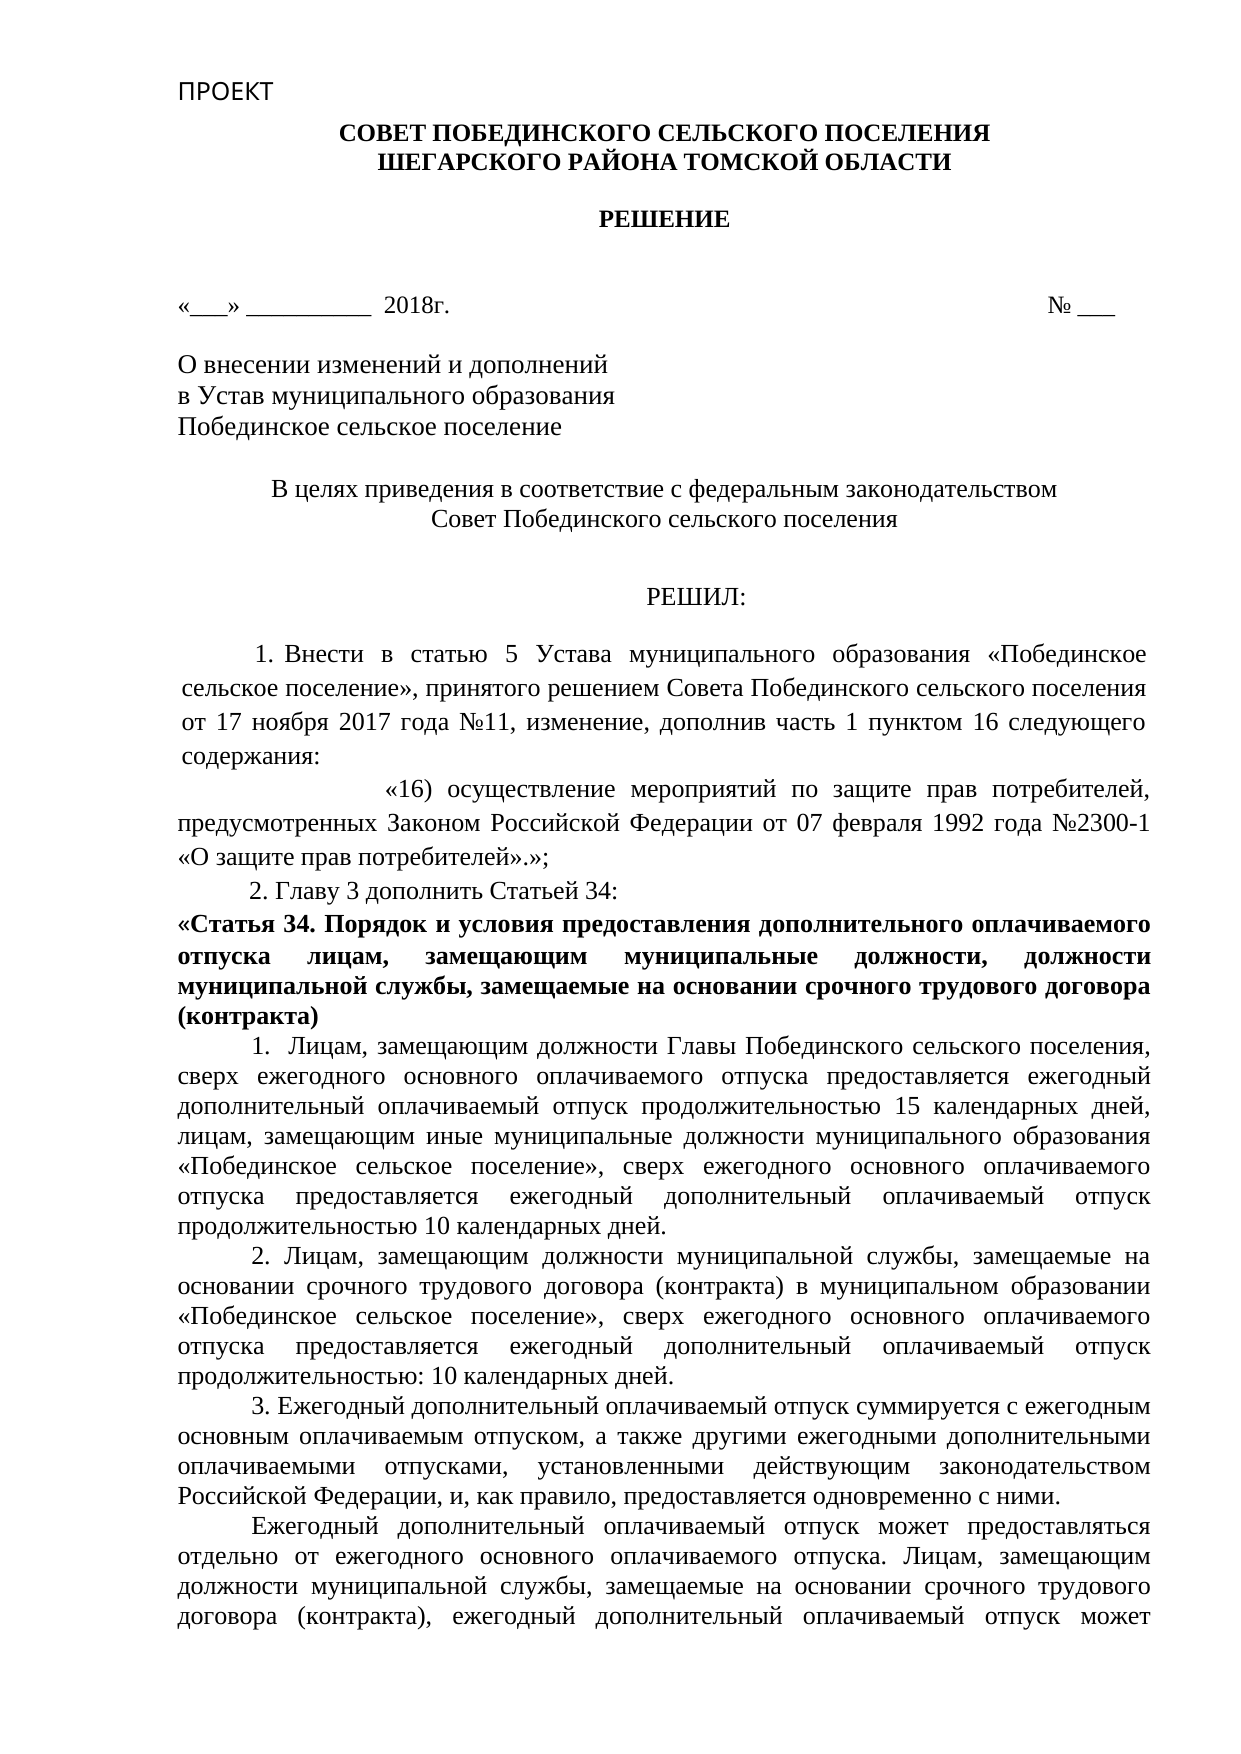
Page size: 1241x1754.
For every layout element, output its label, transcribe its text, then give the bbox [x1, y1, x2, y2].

text 1. Лицам, замещающим должности Главы Побединского сельского поселения, сверх ежегодного основного оплачиваемого отпуска предоставляется ежегодный дополнительный оплачиваемый отпуск продолжительностью 15 календарных дней, лицам, замещающим иные муниципальные должности муниципального образования «Побединское сельское поселение», сверх ежегодного основного оплачиваемого отпуска предоставляется ежегодный дополнительный оплачиваемый отпуск продолжительностью 10 календарных дней. [177, 1030, 1152, 1240]
text О внесении изменений и дополнений [177, 348, 1152, 379]
text в Устав муниципального образования [177, 379, 1152, 410]
text Совет Побединского сельского поселения [177, 503, 1152, 533]
subtitle РЕШЕНИЕ [177, 204, 1152, 233]
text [177, 1510, 1152, 1630]
text ШЕГАРСКОГО РАЙОНА ТОМСКОЙ ОБЛАСТИ [177, 147, 1152, 176]
text «Статья 34. Порядок и условия предоставления дополнительного оплачиваемого отпуска лицам, замещающим муниципальные должности, должности муниципальной службы, замещаемые на основании срочного трудового договора (контракта) [177, 906, 1152, 1030]
text 2. Главу 3 дополнить Статьей 34: [177, 872, 1152, 906]
list Внести в статью 5 Устава муниципального образования «Побединское сельское поселение», принятого решением Совета Побединского сельского поселения от 17 ноября 2017 года №11, изменение, дополнив часть 1 пунктом 16 следующего содержания: [181, 636, 1147, 771]
text «16) осуществление мероприятий по защите прав потребителей, предусмотренных Законом Российской Федерации от 07 февраля 1992 года №2300-1 «О защите прав потребителей».»; [177, 771, 1152, 872]
subtitle СОВЕТ ПОБЕДИНСКОГО СЕЛЬСКОГО ПОСЕЛЕНИЯ [177, 118, 1152, 147]
text «___» __________ 2018г. № ___ [177, 291, 1152, 319]
text РЕШИЛ: [646, 584, 1152, 610]
text В целях приведения в соответствие с федеральным законодательством [177, 473, 1152, 503]
text 3. Ежегодный дополнительный оплачиваемый отпуск суммируется с ежегодным основным оплачиваемым отпуском, а также другими ежегодными дополнительными оплачиваемыми отпусками, установленными действующим законодательством Российской Федерации, и, как правило, предоставляется одновременно с ними. [177, 1390, 1152, 1510]
text Побединское сельское поселение [177, 410, 1152, 442]
text 2. Лицам, замещающим должности муниципальной службы, замещаемые на основании срочного трудового договора (контракта) в муниципальном образовании «Побединское сельское поселение», сверх ежегодного основного оплачиваемого отпуска предоставляется ежегодный дополнительный оплачиваемый отпуск продолжительностью: 10 календарных дней. [177, 1240, 1152, 1390]
